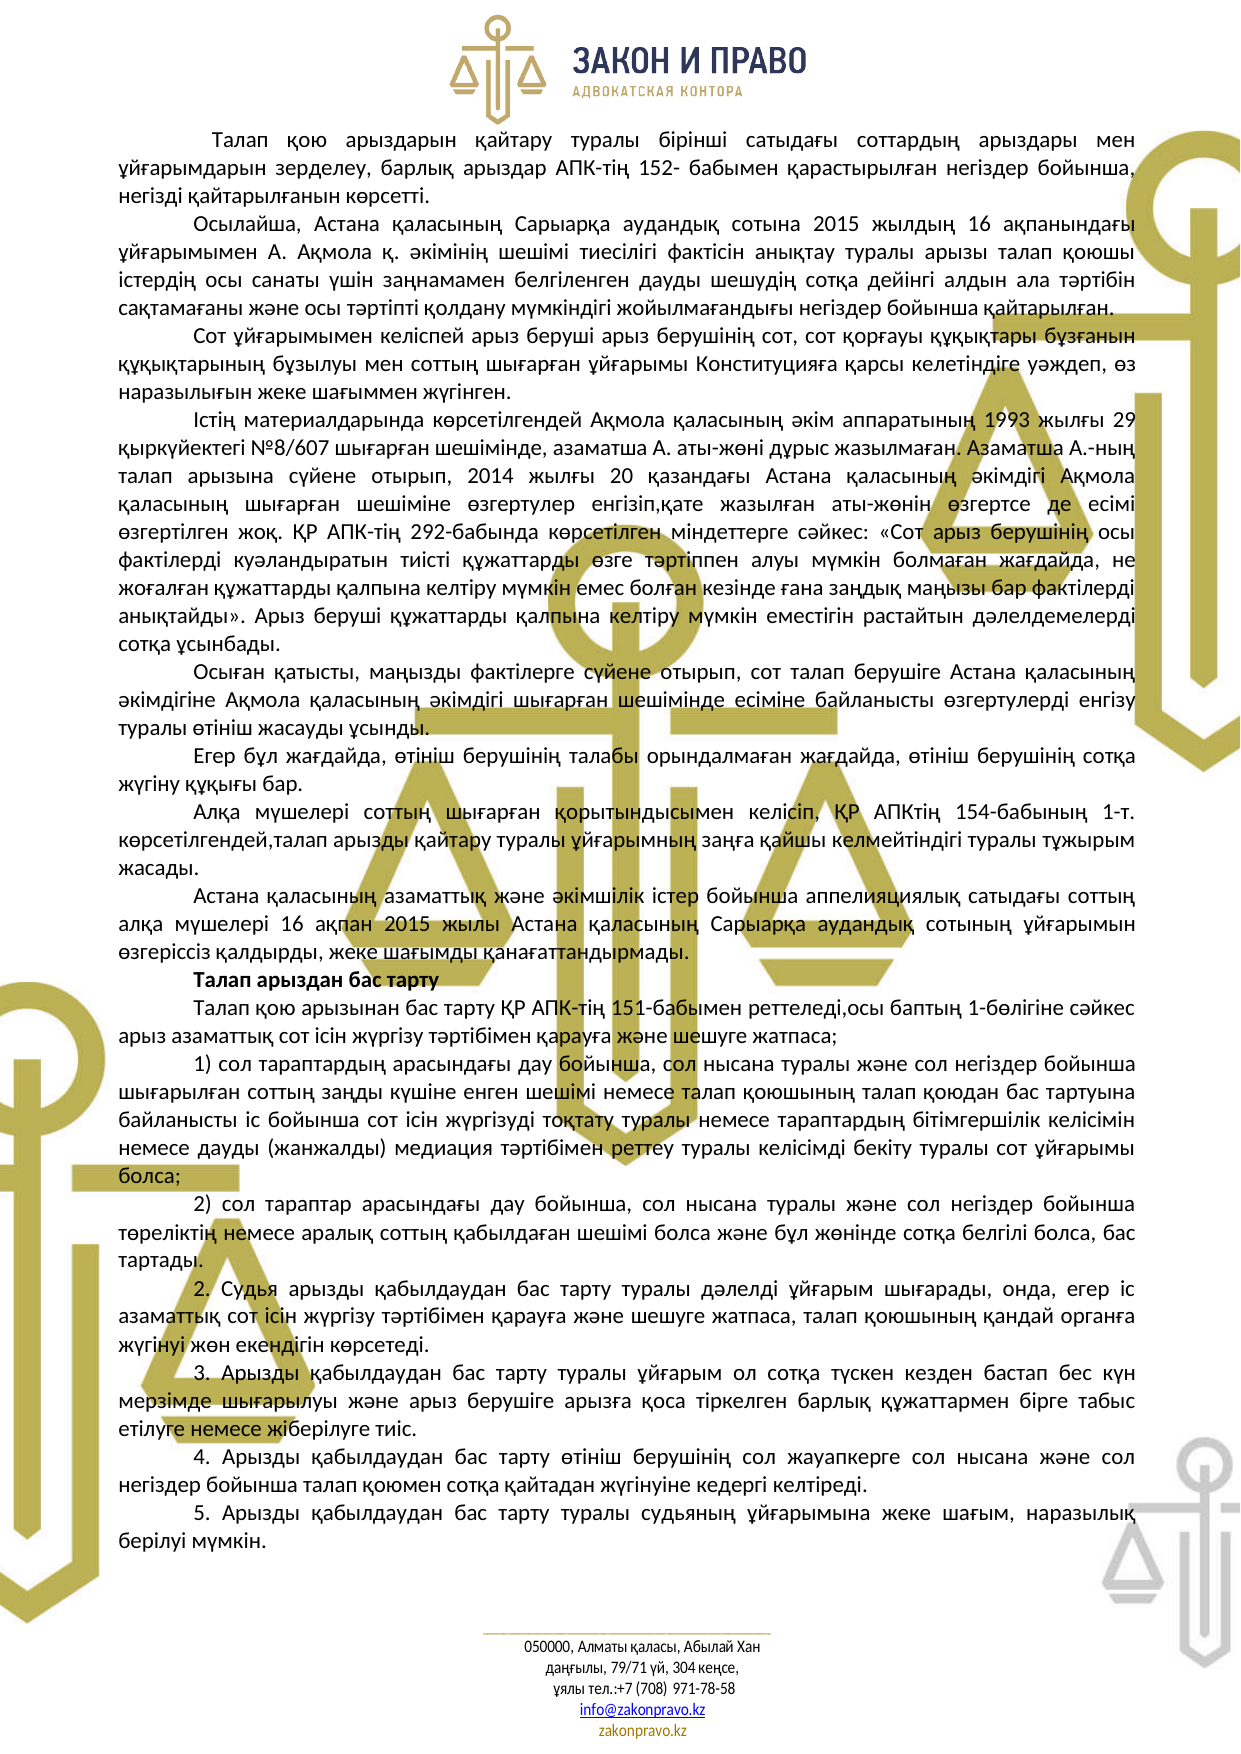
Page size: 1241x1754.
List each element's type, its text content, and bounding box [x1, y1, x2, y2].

text Осылайша, Астана қаласының Сарыарқа аудандық сотына 2015 жылдың 16 ақпанындағы ұйғарымымен А. Ақмола қ. әкімінің шешімі тиесілігі фактісін анықтау туралы арызы талап қоюшы істердің осы санаты үшін заңнамамен белгіленген дауды шешудің сотқа дейінгі алдын ала тәртібін сақтамағаны және осы тәртіпті қолдану мүмкіндігі жойылмағандығы негіздер бойынша қайтарылған. [118, 209, 1137, 321]
text Алқа мүшелері соттың шығарған қорытындысымен келісіп, ҚР АПКтің 154-бабының 1-т. көрсетілгендей,талап арызды қайтару туралы ұйғарымның заңға қайшы келмейтіндігі туралы тұжырым жасады. [118, 797, 1137, 881]
text 2. Судья арызды қабылдаудан бас тарту туралы дәлелді ұйғарым шығарады, онда, егер іс азаматтық сот ісін жүргізу тәртібімен қарауға және шешуге жатпаса, талап қоюшының қандай органға жүгінуі жөн екендігін көрсетеді. [118, 1274, 1137, 1358]
text 1) сол тараптардың арасындағы дау бойынша, сол нысана туралы және сол негіздер бойынша шығарылған соттың заңды күшіне енген шешімі немесе талап қоюшының талап қоюдан бас тартуына байланысты іс бойынша сот ісін жүргізуді тоқтату туралы немесе тараптардың бітімгершілік келісімін немесе дауды (жанжалды) медиация тәртібімен реттеу туралы келісімді бекіту туралы сот ұйғарымы болса; [118, 1049, 1137, 1189]
picture [341, 1554, 914, 1754]
text Егер бұл жағдайда, өтініш берушінің талабы орындалмаған жағдайда, өтініш берушінің сотқа жүгіну құқығы бар. [118, 741, 1137, 797]
text 4. Арызды қабылдаудан бас тарту өтініш берушінің сол жауапкерге сол нысана және сол негіздер бойынша талап қоюмен сотқа қайтадан жүгінуіне кедергі келтіреді. [118, 1442, 1137, 1498]
text 2) сол тараптар арасындағы дау бойынша, сол нысана туралы және сол негіздер бойынша төреліктің немесе аралық соттың қабылдаған шешімі болса және бұл жөнінде сотқа белгілі болса, бас тартады. [118, 1189, 1137, 1274]
text Талап қою арызынан бас тарту ҚР АПК-тің 151-бабымен реттеледі,осы баптың 1-бөлігіне сәйкес арыз азаматтық сот ісін жүргізу тәртібімен қарауға және шешуге жатпаса; [118, 993, 1137, 1049]
picture [449, 14, 807, 125]
picture [0, 982, 316, 1754]
text Талап арыздан бас тарту [118, 965, 1137, 993]
text Істің материалдарында көрсетілгендей Ақмола қаласының әкім аппаратының 1993 жылғы 29 қыркүйектегі №8/607 шығарған шешімінде, азаматша А. аты-жөні дұрыс жазылмаған. Азаматша А.-ның талап арызына сүйене отырып, 2014 жылғы 20 қазандағы Астана қаласының әкімдігі Ақмола қаласының шығарған шешіміне өзгертулер енгізіп,қате жазылған аты-жөнін өзгертсе де есімі өзгертілген жоқ. ҚР АПК-тің 292-бабында көрсетілген міндеттерге сәйкес: «Сот арыз берушінің осы фактілерді куәландыратын тиісті құжаттарды өзге тәртіппен алуы мүмкін болмаған жағдайда, не жоғалған құжаттарды қалпына келтіру мүмкін емес болған кезінде ғана заңдық маңызы бар фактілерді анықтайды». Арыз беруші құжаттарды қалпына келтіру мүмкін еместігін растайтын дәлелдемелерді сотқа ұсынбады. [118, 405, 1137, 657]
text Астана қаласының азаматтық және әкімшілік істер бойынша аппелияциялық сатыдағы соттың алқа мүшелері 16 ақпан 2015 жылы Астана қаласының Сарыарқа аудандық сотының ұйғарымын өзгеріссіз қалдырды, жеке шағымды қанағаттандырмады. [118, 881, 1137, 965]
text Талап қою арыздарын қайтару туралы бірінші сатыдағы соттардың арыздары мен ұйғарымдарын зерделеу, барлық арыздар АПК-тің 152- бабымен қарастырылған негіздер бойынша, негізді қайтарылғанын көрсетті. [118, 125, 1137, 209]
text Осыған қатысты, маңызды фактілерге сүйене отырып, сот талап берушіге Астана қаласының әкімдігіне Ақмола қаласының әкімдігі шығарған шешімінде есіміне байланысты өзгертулерді енгізу туралы өтініш жасауды ұсынды. [118, 657, 1137, 741]
text 5. Арызды қабылдаудан бас тарту туралы судьяның ұйғарымына жеке шағым, наразылық берілуі мүмкін. [118, 1498, 1137, 1554]
text 3. Арызды қабылдаудан бас тарту туралы ұйғарым ол сотқа түскен кезден бастап бес күн мерзімде шығарылуы және арыз берушіге арызға қоса тіркелген барлық құжаттармен бірге табыс етілуге немесе жіберілуге тиіс. [118, 1358, 1137, 1442]
picture [919, 130, 1241, 1669]
text Сот ұйғарымымен келіспей арыз беруші арыз берушінің сот, сот қорғауы құқықтары бұзғанын құқықтарының бұзылуы мен соттың шығарған ұйғарымы Конституцияға қарсы келетіндіге уәждеп, өз наразылығын жеке шағыммен жүгінген. [118, 321, 1137, 405]
